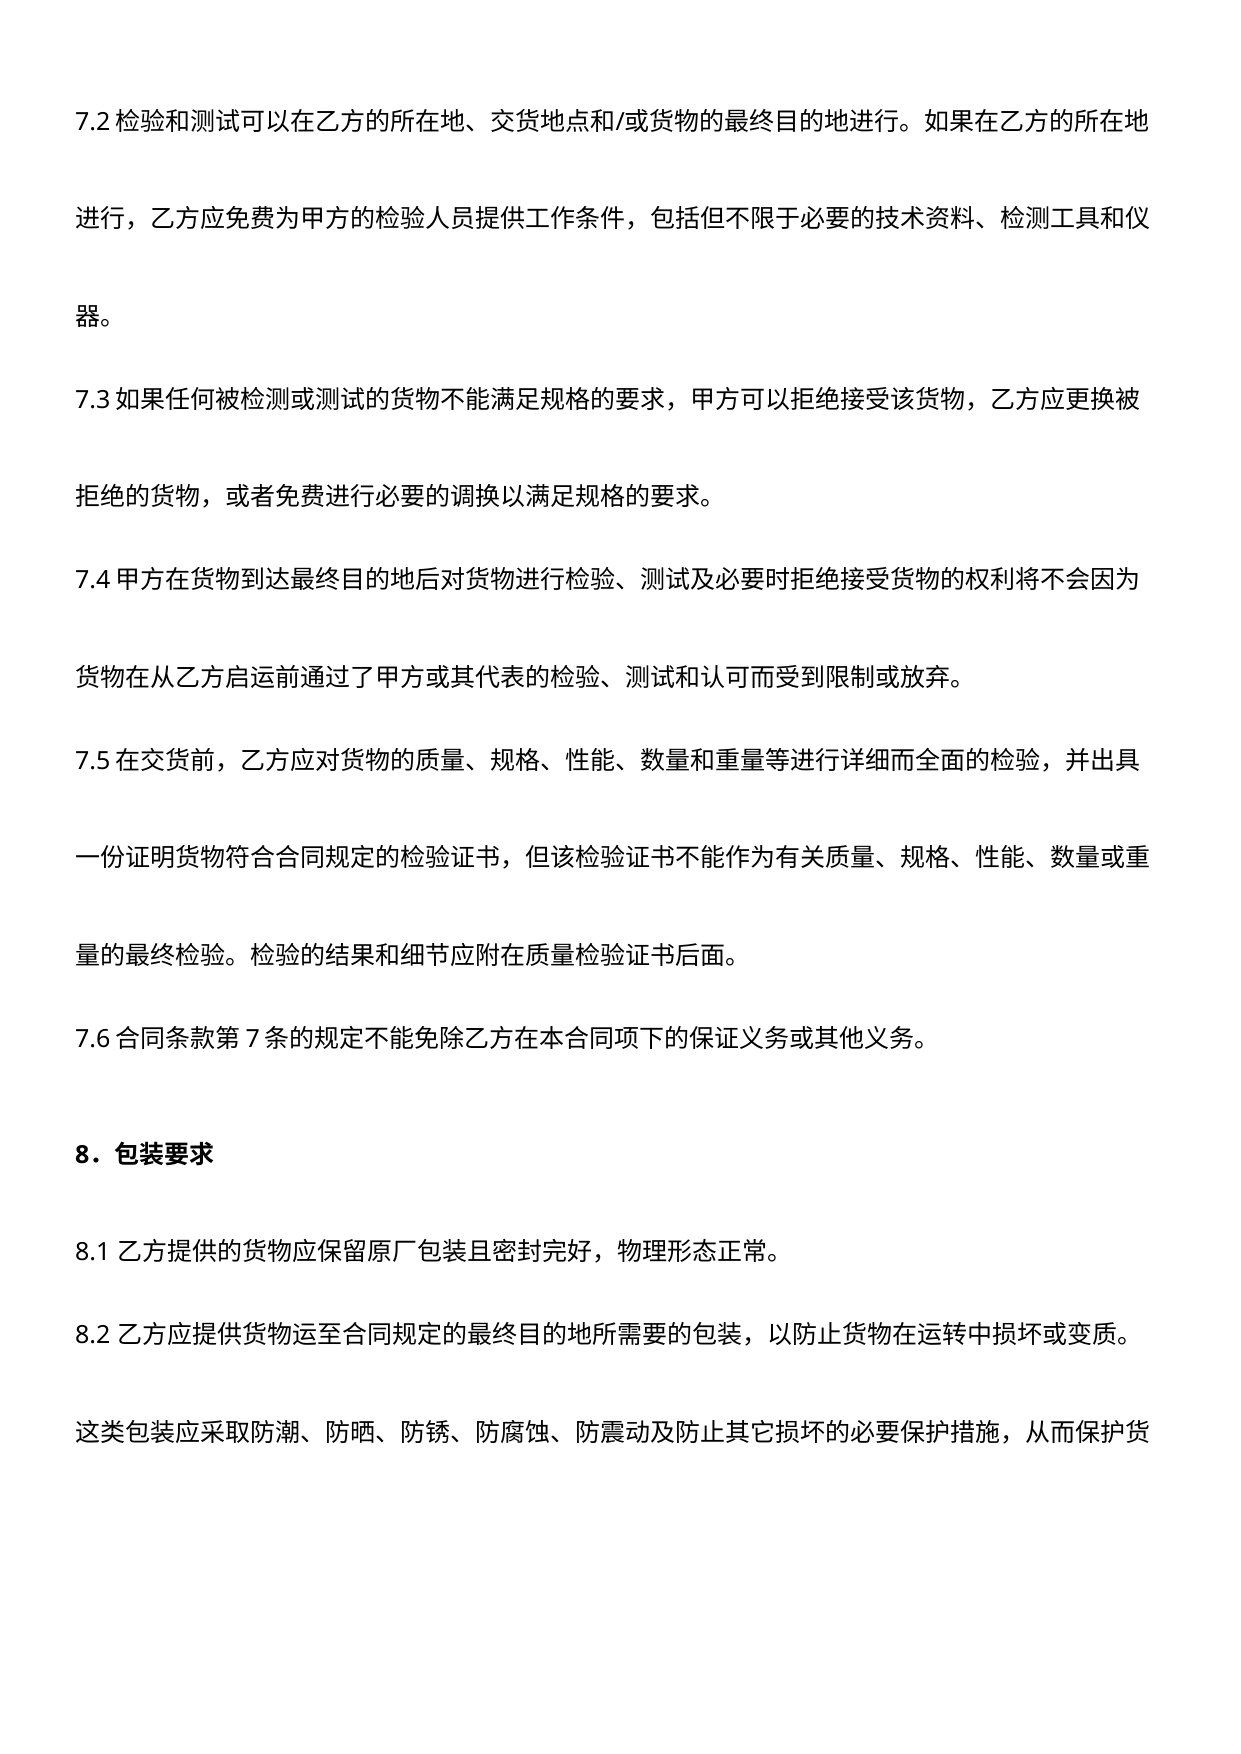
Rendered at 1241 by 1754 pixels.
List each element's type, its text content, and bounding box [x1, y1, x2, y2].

text 7.5在交货前，乙方应对货物的质量、规格、性能、数量和重量等进行详细而全面的检验，并出具一份证明货物符合合同规定的检验证书，但该检验证书不能作为有关质量、规格、性能、数量或重量的最终检验。检验的结果和细节应附在质量检验证书后面。 [75, 726, 1165, 986]
text 8．包装要求 [75, 1120, 1165, 1185]
text 7.4甲方在货物到达最终目的地后对货物进行检验、测试及必要时拒绝接受货物的权利将不会因为货物在从乙方启运前通过了甲方或其代表的检验、测试和认可而受到限制或放弃。 [75, 545, 1165, 708]
text 7.2检验和测试可以在乙方的所在地、交货地点和/或货物的最终目的地进行。如果在乙方的所在地进行，乙方应免费为甲方的检验人员提供工作条件，包括但不限于必要的技术资料、检测工具和仪器。 [75, 87, 1165, 347]
text 7.3如果任何被检测或测试的货物不能满足规格的要求，甲方可以拒绝接受该货物，乙方应更换被拒绝的货物，或者免费进行必要的调换以满足规格的要求。 [75, 365, 1165, 527]
text 7.6合同条款第7条的规定不能免除乙方在本合同项下的保证义务或其他义务。 [75, 1004, 1165, 1069]
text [75, 1300, 1165, 1463]
text 8.1 乙方提供的货物应保留原厂包装且密封完好，物理形态正常。 [75, 1217, 1165, 1282]
